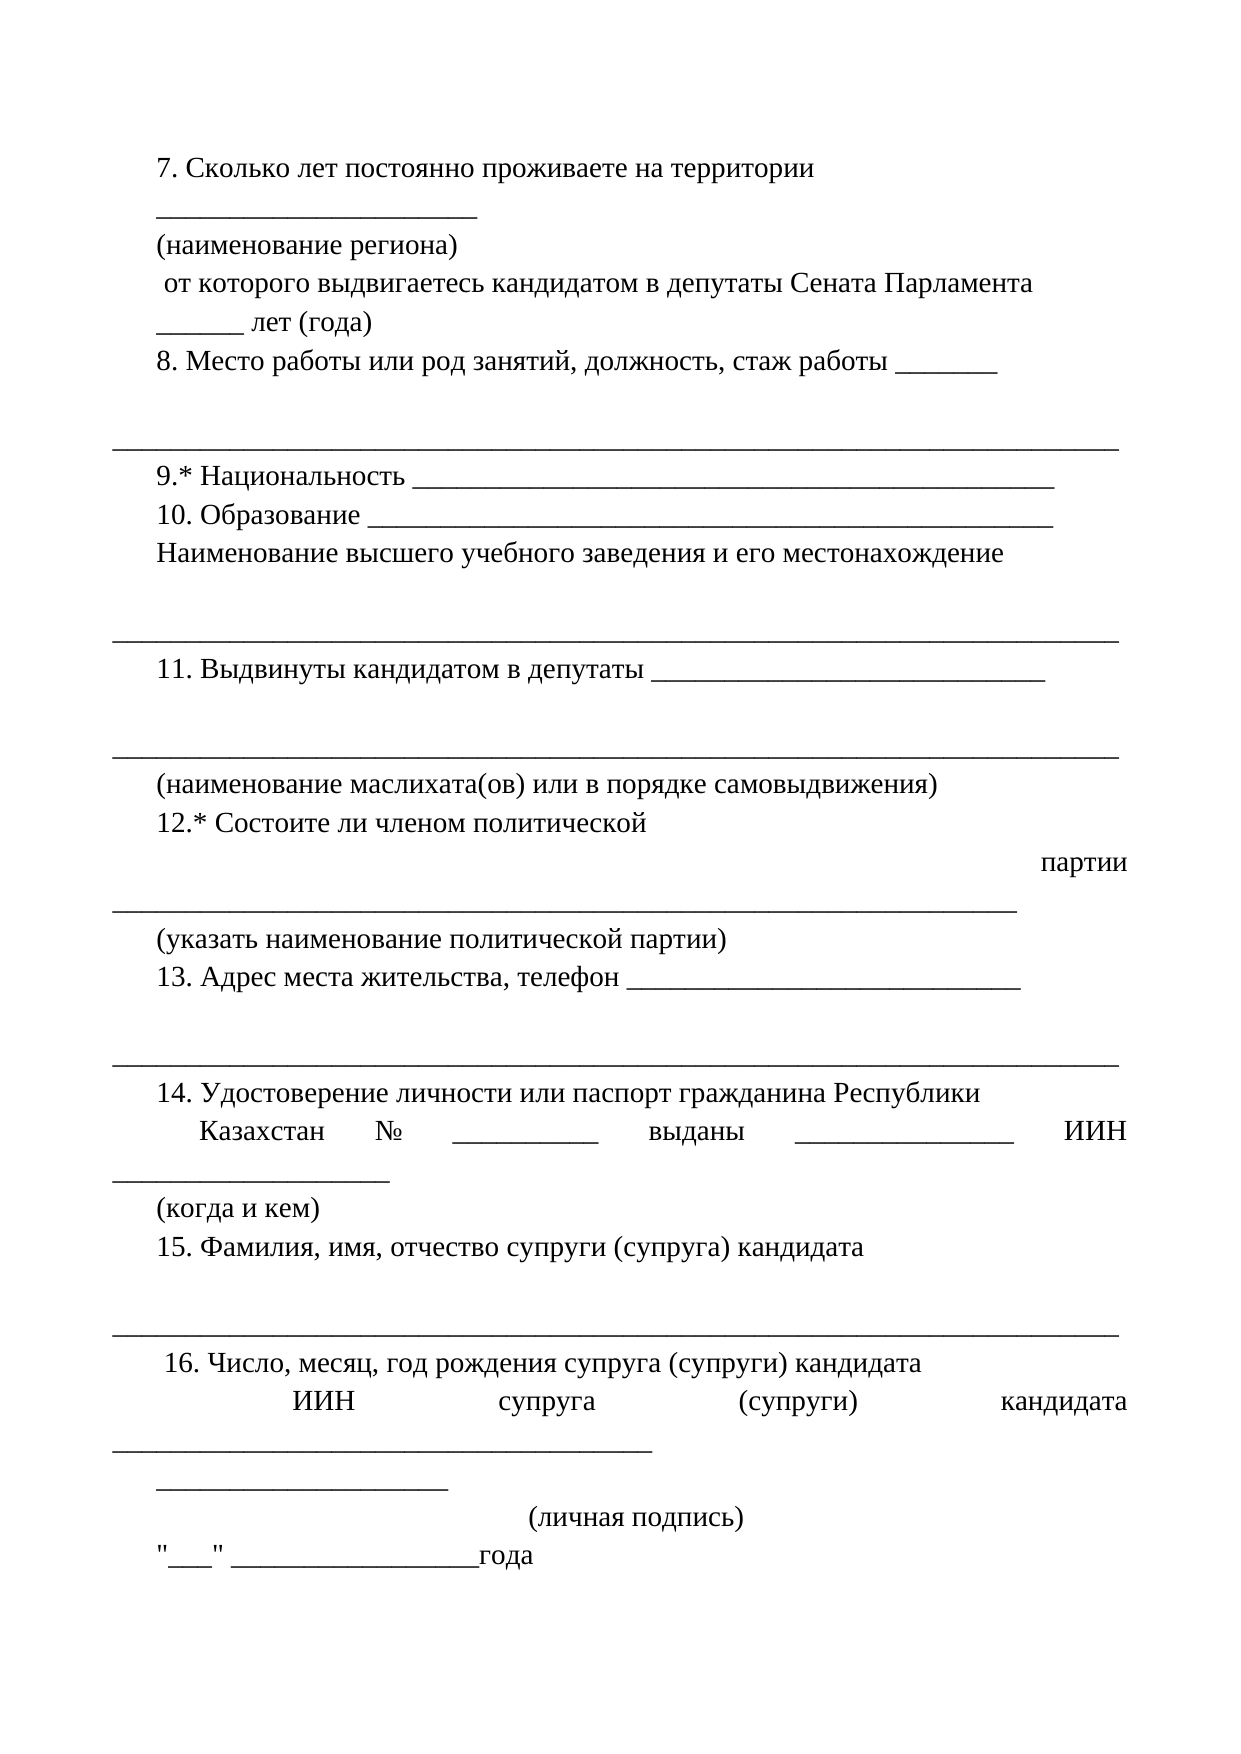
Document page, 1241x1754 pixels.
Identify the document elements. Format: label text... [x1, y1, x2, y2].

text 14. Удостоверение личности или паспорт гражданина Республики [112, 1075, 1128, 1108]
text 13. Адрес места жительства, телефон ___________________________ [112, 959, 1128, 993]
text _____________________________________________________________________ [112, 381, 1128, 453]
text Наименование высшего учебного заведения и его местонахождение [112, 535, 1128, 569]
text партии ______________________________________________________________ [112, 844, 1128, 916]
text "___" _________________года [112, 1537, 1128, 1571]
text _____________________________________________________________________ [112, 689, 1128, 762]
text Казахстан № __________ выданы _______________ ИИН ___________________ [112, 1113, 1128, 1186]
text 9.* Национальность ____________________________________________ [112, 458, 1128, 492]
text 8. Место работы или род занятий, должность, стаж работы _______ [112, 343, 1128, 376]
text ______________________ [112, 188, 1128, 222]
text _____________________________________________________________________ [112, 1268, 1128, 1340]
text ИИН супруга (супруги) кандидата _____________________________________ [112, 1383, 1128, 1455]
text _____________________________________________________________________ [112, 998, 1128, 1070]
text 12.* Состоите ли членом политической [112, 805, 1128, 839]
text ______ лет (года) [112, 304, 1128, 338]
text ____________________ [112, 1460, 1128, 1494]
text (наименование региона) [112, 227, 1128, 261]
text (когда и кем) [112, 1191, 1128, 1224]
text 10. Образование _______________________________________________ [112, 497, 1128, 530]
text 16. Число, месяц, год рождения супруга (супруги) кандидата [112, 1345, 1128, 1378]
text от которого выдвигаетесь кандидатом в депутаты Сената Парламента [112, 266, 1128, 299]
text (наименование маслихата(ов) или в порядке самовыдвижения) [112, 767, 1128, 800]
text (указать наименование политической партии) [112, 921, 1128, 954]
text (личная подпись) [112, 1499, 1128, 1532]
text _____________________________________________________________________ [112, 574, 1128, 646]
text 7. Сколько лет постоянно проживаете на территории [112, 150, 1128, 183]
text 11. Выдвинуты кандидатом в депутаты ___________________________ [112, 651, 1128, 684]
text 15. Фамилия, имя, отчество супруги (супруга) кандидата [112, 1229, 1128, 1263]
